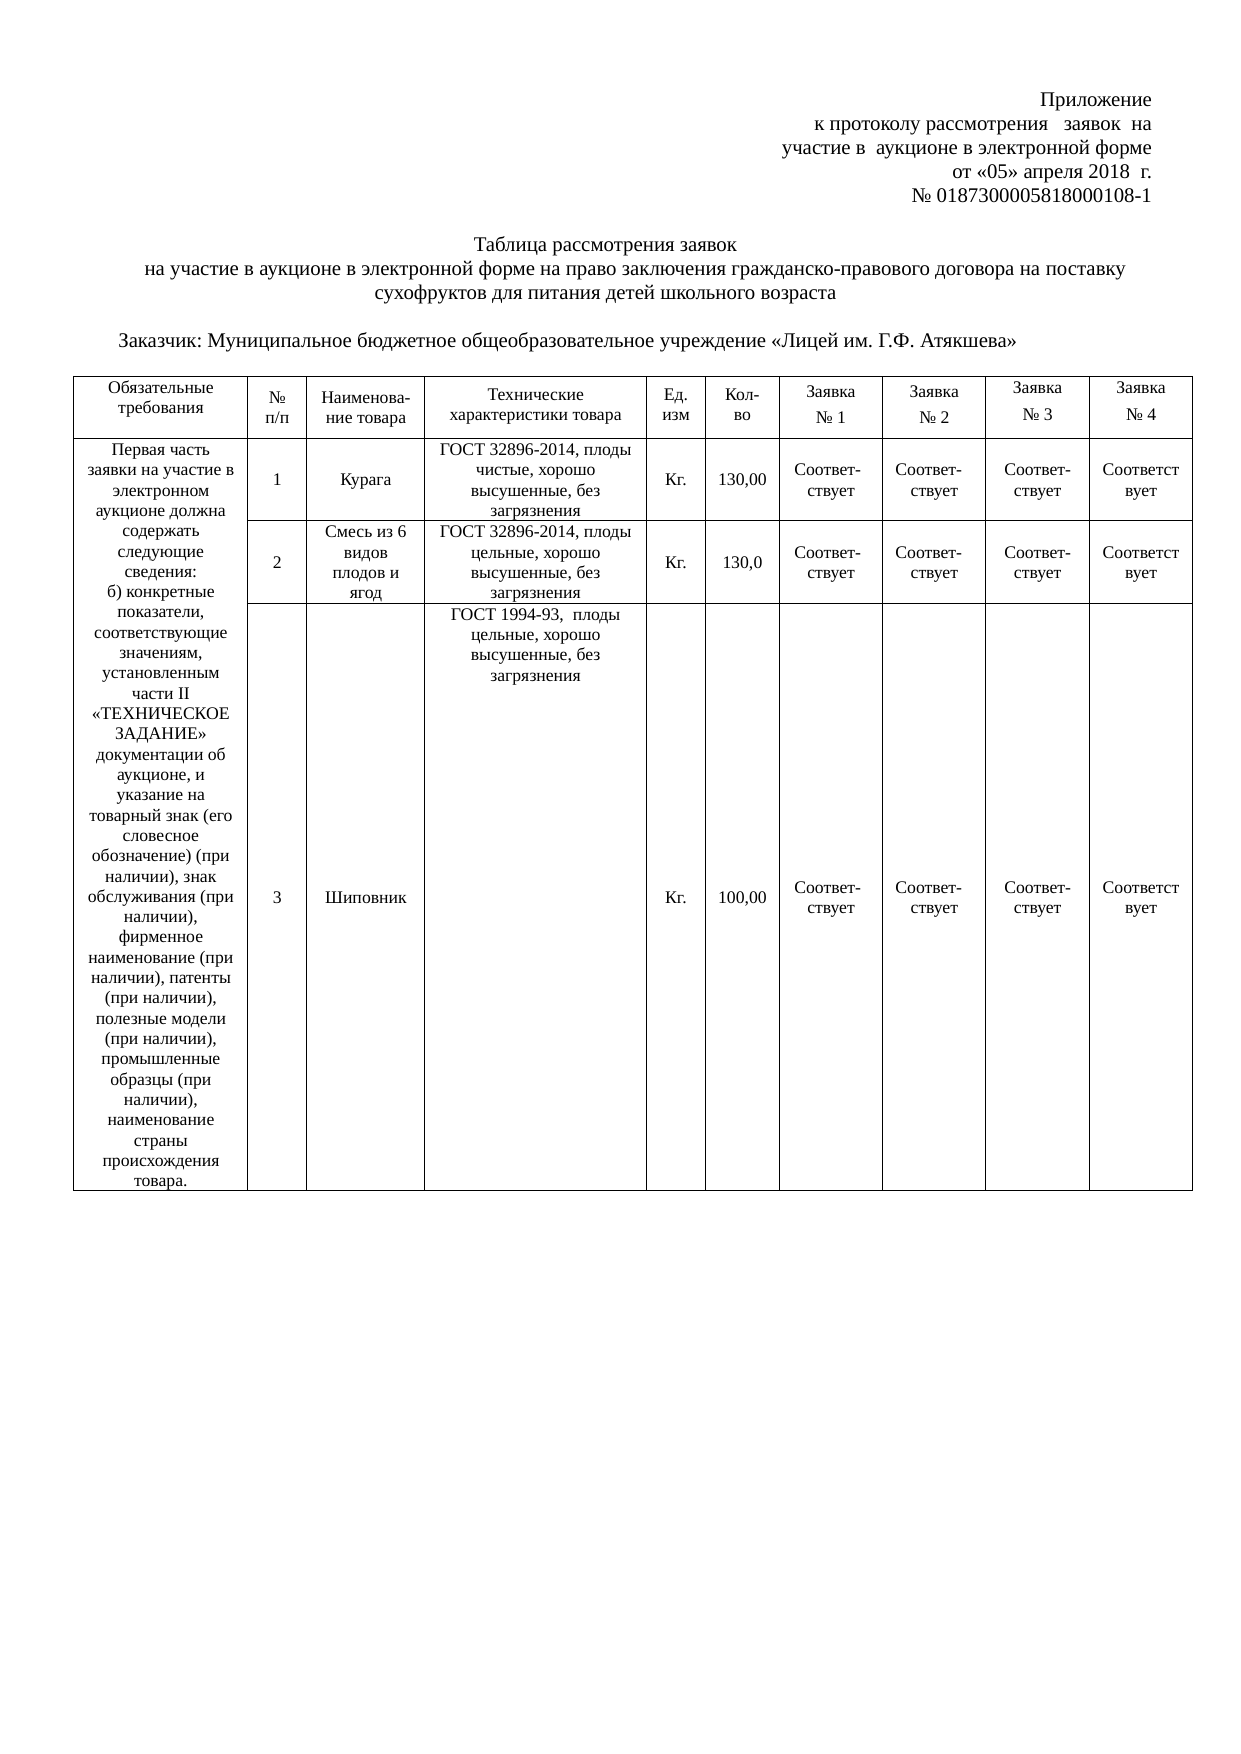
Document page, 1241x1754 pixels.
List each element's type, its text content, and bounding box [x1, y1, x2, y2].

text Приложение [15, 87, 1152, 111]
table_header Наименова-ние товара [307, 377, 424, 438]
table_cell Соответствует [1090, 439, 1192, 520]
table_header Заявка № 3 [986, 377, 1089, 438]
table_cell Кг. [647, 439, 705, 520]
text Таблица рассмотрения заявок [59, 231, 1152, 256]
table_cell Соответ-ствует [883, 604, 985, 1190]
table_cell Соответ- ствует [780, 604, 882, 1190]
text Заказчик: Муниципальное бюджетное общеобразовательное учреждение «Лицей им. Г.Ф. Атякшева» [118, 328, 1152, 352]
table_header Ед. изм [647, 377, 705, 438]
table_cell Соответствует [1090, 521, 1192, 602]
table_header Обязательные требования [74, 377, 247, 438]
table_header Технические характеристики товара [425, 377, 646, 438]
table_cell ГОСТ 1994-93, плоды цельные, хорошо высушенные, без загрязнения [425, 604, 646, 1190]
table_cell 1 [248, 439, 306, 520]
table_cell 3 [248, 604, 306, 1190]
table_cell Смесь из 6 видов плодов и ягод [307, 521, 424, 602]
table_cell Соответ- ствует [780, 439, 882, 520]
table_header Заявка № 1 [780, 377, 882, 438]
table_cell Первая часть заявки на участие в электронном аукционе должна содержать следующие сведения: б) конкретные показатели, соответствующие значениям, установленным части II «ТЕХНИЧЕСКОЕ ЗАДАНИЕ» документации об аукционе, и указание на товарный знак (его словесное обозначение) (при наличии), знак обслуживания (при наличии), фирменное наименование (при наличии), патенты (при наличии), полезные модели (при наличии), промышленные образцы (при наличии), наименование страны происхождения товара. [74, 439, 247, 1190]
table_cell Кг. [647, 521, 705, 602]
table_cell Соответствует [1090, 604, 1192, 1190]
table_cell 130,0 [706, 521, 779, 602]
table_header Заявка № 4 [1090, 377, 1192, 438]
table_cell Курага [307, 439, 424, 520]
table_cell 130,00 [706, 439, 779, 520]
table_header № п/п [248, 377, 306, 438]
table_cell 100,00 [706, 604, 779, 1190]
table_cell Соответ-ствует [986, 521, 1089, 602]
table_cell Соответ-ствует [883, 439, 985, 520]
text на участие в аукционе в электронной форме на право заключения гражданско-правового договора на поставку сухофруктов для питания детей школьного возраста [59, 256, 1152, 304]
table_cell ГОСТ 32896-2014, плоды чистые, хорошо высушенные, без загрязнения [425, 439, 646, 520]
table_cell Соответ-ствует [883, 521, 985, 602]
table_cell ГОСТ 32896-2014, плоды цельные, хорошо высушенные, без загрязнения [425, 521, 646, 602]
table_header Заявка № 2 [883, 377, 985, 438]
text от «05» апреля 2018 г. [59, 159, 1152, 183]
text к протоколу рассмотрения заявок на участие в аукционе в электронной форме [59, 111, 1152, 159]
table_cell Кг. [647, 604, 705, 1190]
table_cell Шиповник [307, 604, 424, 1190]
table_cell 2 [248, 521, 306, 602]
table_cell Соответ- ствует [780, 521, 882, 602]
text № 0187300005818000108-1 [59, 183, 1152, 207]
table_cell Соответ-ствует [986, 439, 1089, 520]
table_cell Соответ-ствует [986, 604, 1089, 1190]
table_header Кол-во [706, 377, 779, 438]
